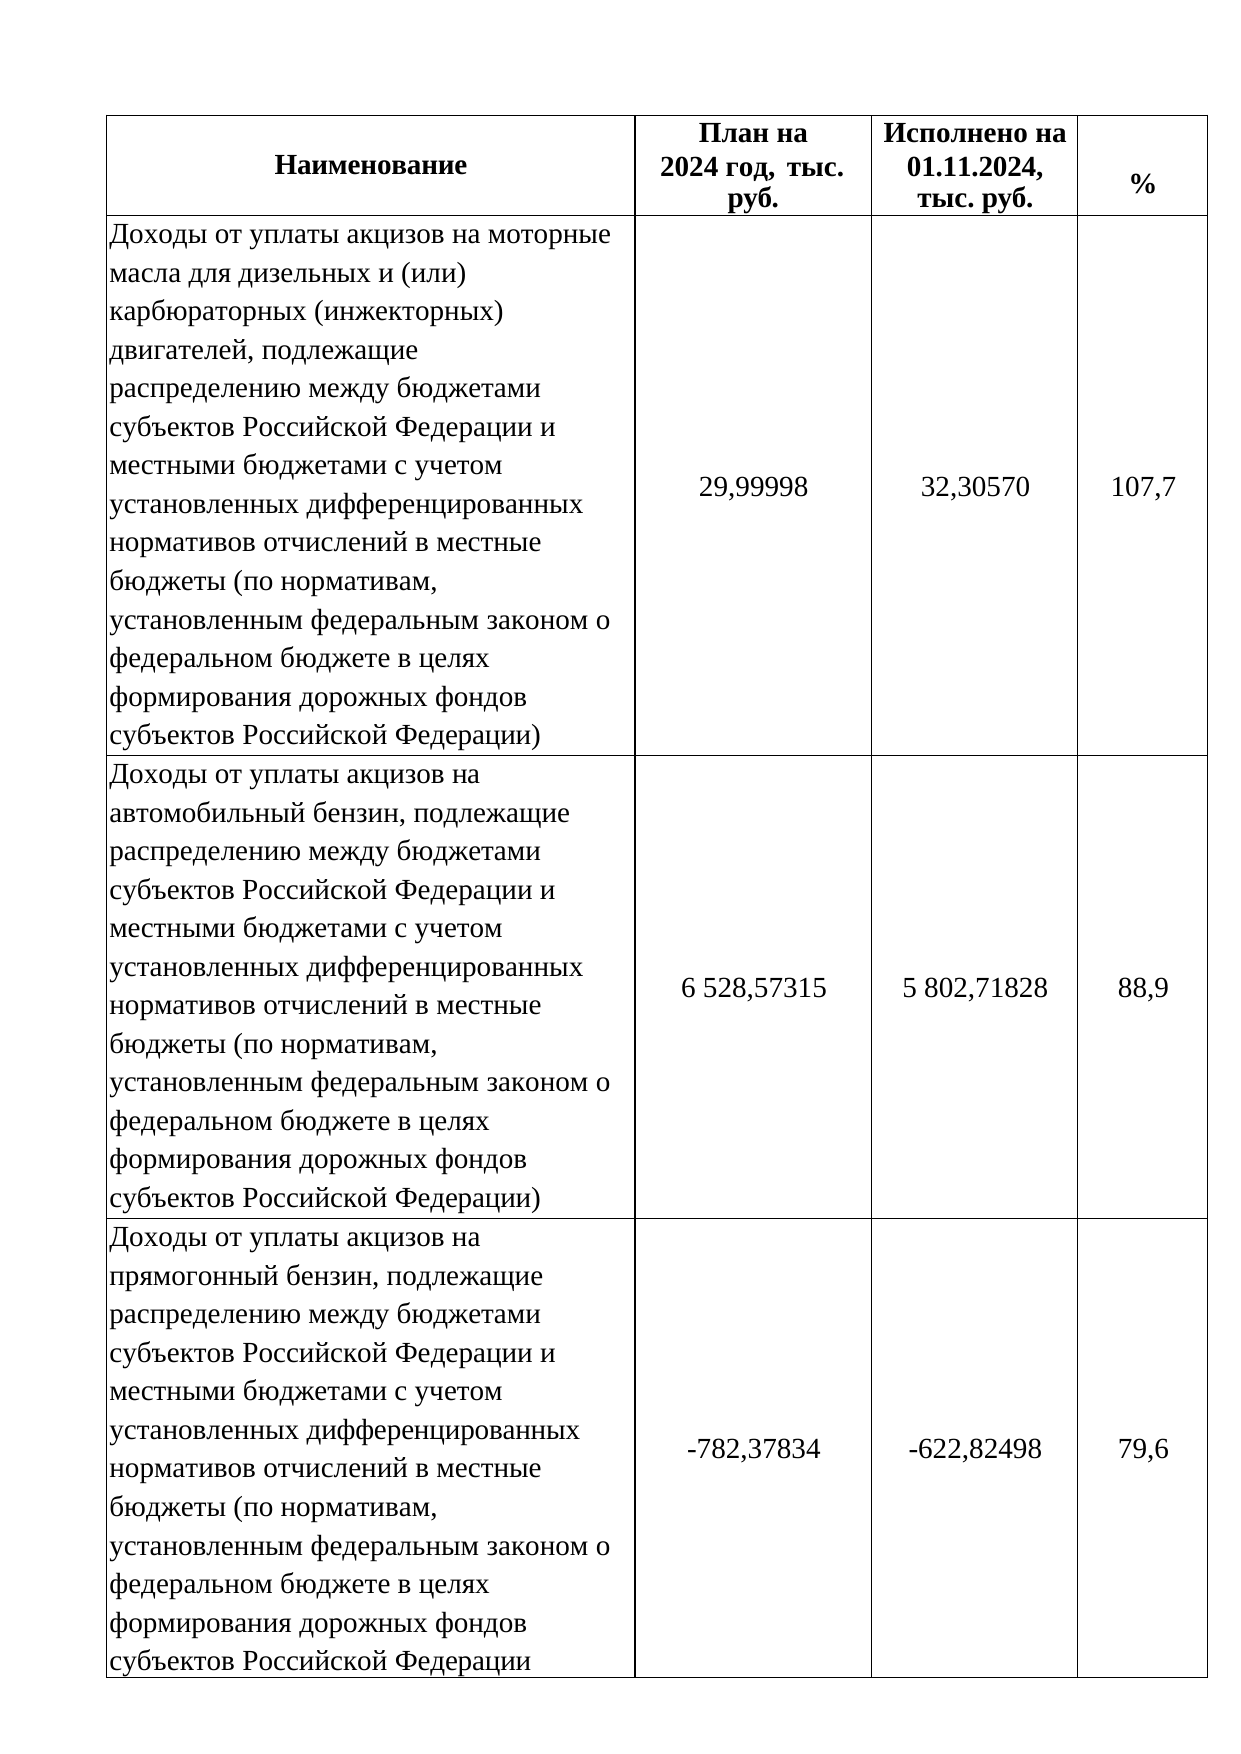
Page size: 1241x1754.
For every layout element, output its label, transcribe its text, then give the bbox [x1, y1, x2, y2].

table_header Наименование [107, 116, 634, 215]
table_cell -782,37834 [636, 1219, 871, 1677]
table_cell 79,6 [1078, 1219, 1207, 1677]
table_header Исполнено на 01.11.2024, тыс. руб. [872, 116, 1077, 215]
table_cell 29,99998 [636, 216, 871, 755]
table_cell Доходы от уплаты акцизов на прямогонный бензин, подлежащие распределению между бюджетами субъектов Российской Федерации и местными бюджетами с учетом установленных дифференцированных нормативов отчислений в местные бюджеты (по нормативам, установленным федеральным законом о федеральном бюджете в целях формирования дорожных фондов субъектов Российской Федерации [107, 1219, 634, 1677]
table_cell 6 528,57315 [636, 756, 871, 1218]
table_cell Доходы от уплаты акцизов на автомобильный бензин, подлежащие распределению между бюджетами субъектов Российской Федерации и местными бюджетами с учетом установленных дифференцированных нормативов отчислений в местные бюджеты (по нормативам, установленным федеральным законом о федеральном бюджете в целях формирования дорожных фондов субъектов Российской Федерации) [107, 756, 634, 1218]
table_header % [1078, 116, 1207, 215]
table_header План на 2024 год, тыс. руб. [636, 116, 871, 215]
table_cell 107,7 [1078, 216, 1207, 755]
table_cell -622,82498 [872, 1219, 1077, 1677]
table_cell 5 802,71828 [872, 756, 1077, 1218]
table_cell 88,9 [1078, 756, 1207, 1218]
table_cell 32,30570 [872, 216, 1077, 755]
table_cell Доходы от уплаты акцизов на моторные масла для дизельных и (или) карбюраторных (инжекторных) двигателей, подлежащие распределению между бюджетами субъектов Российской Федерации и местными бюджетами с учетом установленных дифференцированных нормативов отчислений в местные бюджеты (по нормативам, установленным федеральным законом о федеральном бюджете в целях формирования дорожных фондов субъектов Российской Федерации) [107, 216, 634, 755]
